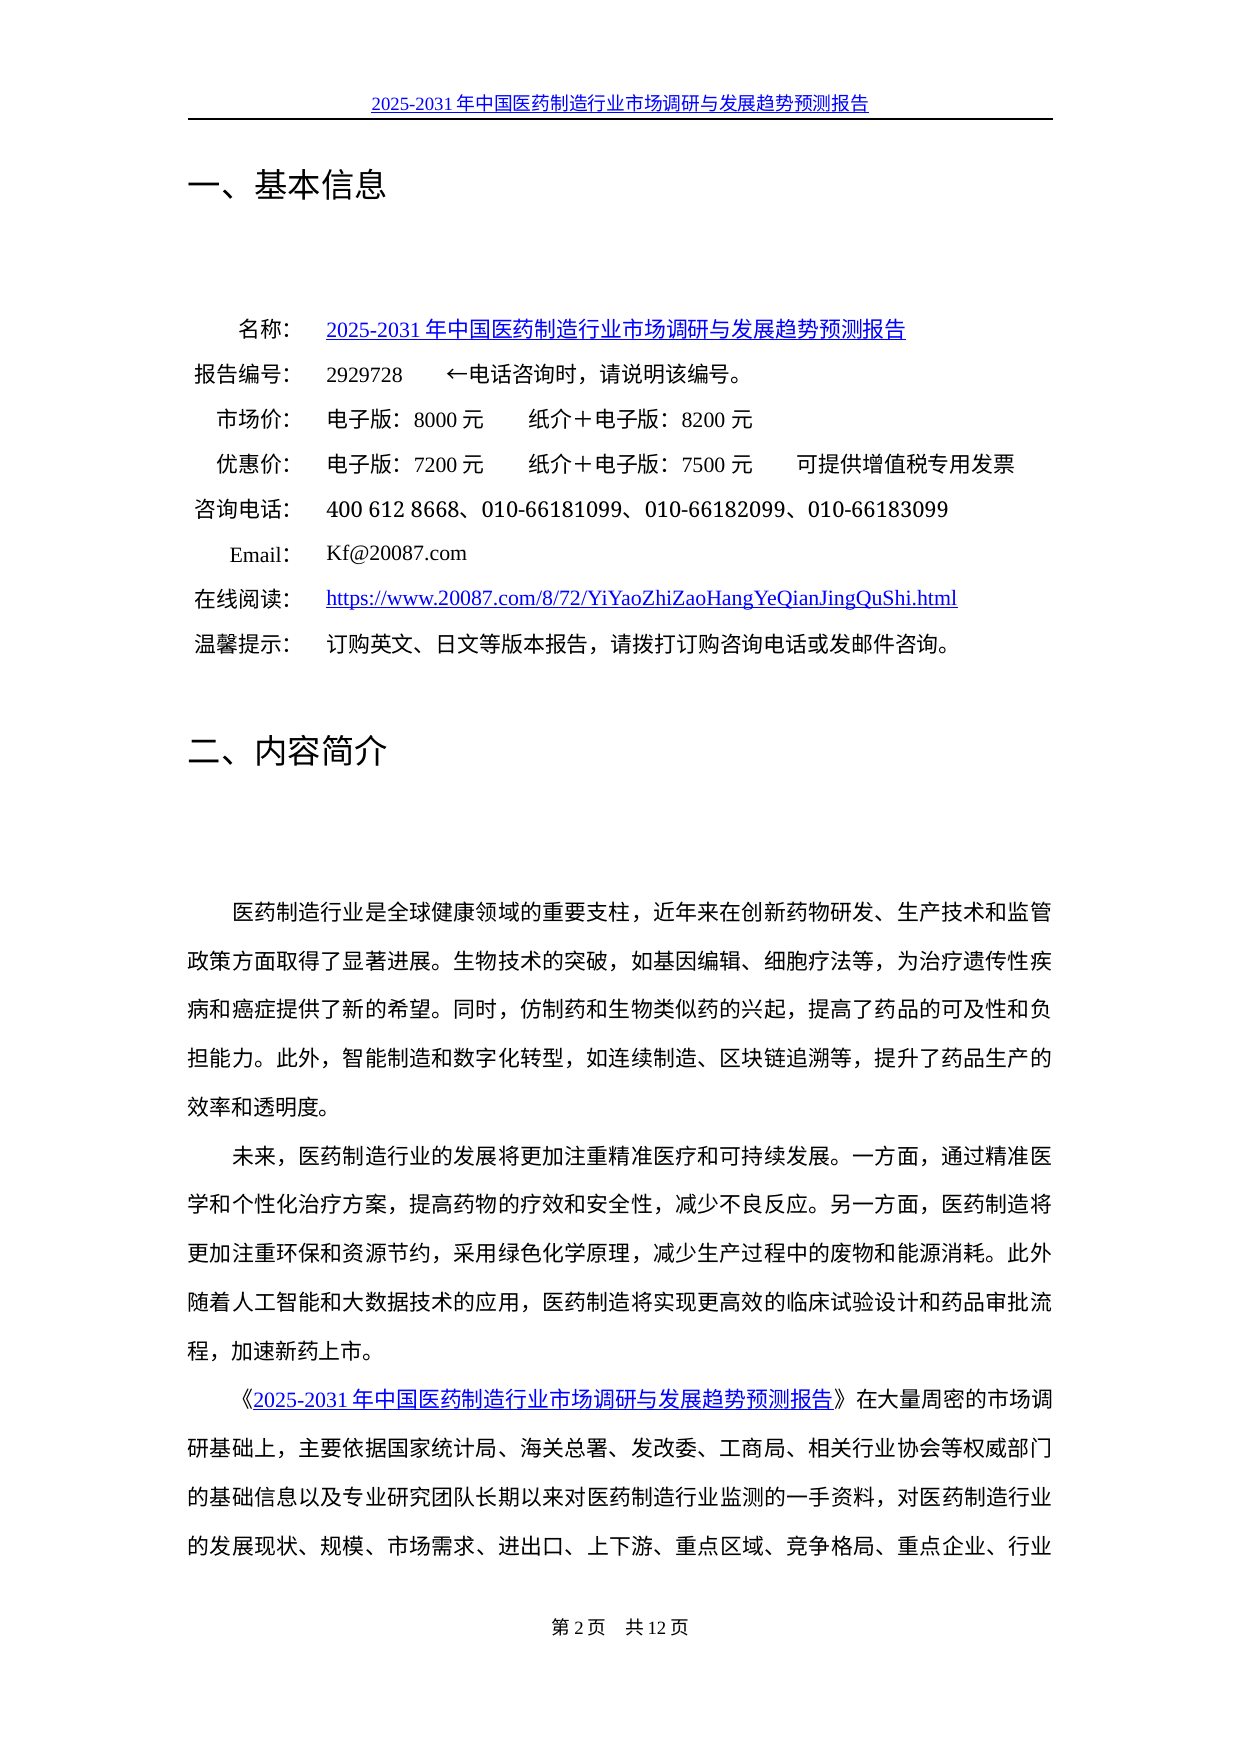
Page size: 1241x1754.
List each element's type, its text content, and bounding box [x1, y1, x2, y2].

table_cell 2929728 ←电话咨询时，请说明该编号。 [315, 357, 1073, 402]
table_cell 在线阅读： [167, 582, 315, 627]
title 一、基本信息 [187, 150, 1053, 215]
table_cell Email： [167, 537, 315, 582]
table_cell 优惠价： [167, 447, 315, 492]
table_header 名称： [167, 312, 315, 357]
table_cell 市场价： [167, 402, 315, 447]
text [187, 894, 1053, 1561]
table_cell [315, 582, 1073, 627]
table_cell Kf@20087.com [315, 537, 1073, 582]
table_cell 400 612 8668、010-66181099、010-66182099、010-66183099 [315, 492, 1073, 537]
table_cell 报告编号： [167, 357, 315, 402]
table_header 2025-2031年中国医药制造行业市场调研与发展趋势预测报告 [315, 312, 1073, 357]
table_cell 温馨提示： [167, 627, 315, 672]
table_cell 订购英文、日文等版本报告，请拨打订购咨询电话或发邮件咨询。 [315, 627, 1073, 672]
table_cell 电子版：7200 元 纸介＋电子版：7500 元 可提供增值税专用发票 [315, 447, 1073, 492]
table_cell 咨询电话： [167, 492, 315, 537]
title 二、内容简介 [187, 717, 1053, 782]
table_cell 电子版：8000 元 纸介＋电子版：8200 元 [315, 402, 1073, 447]
